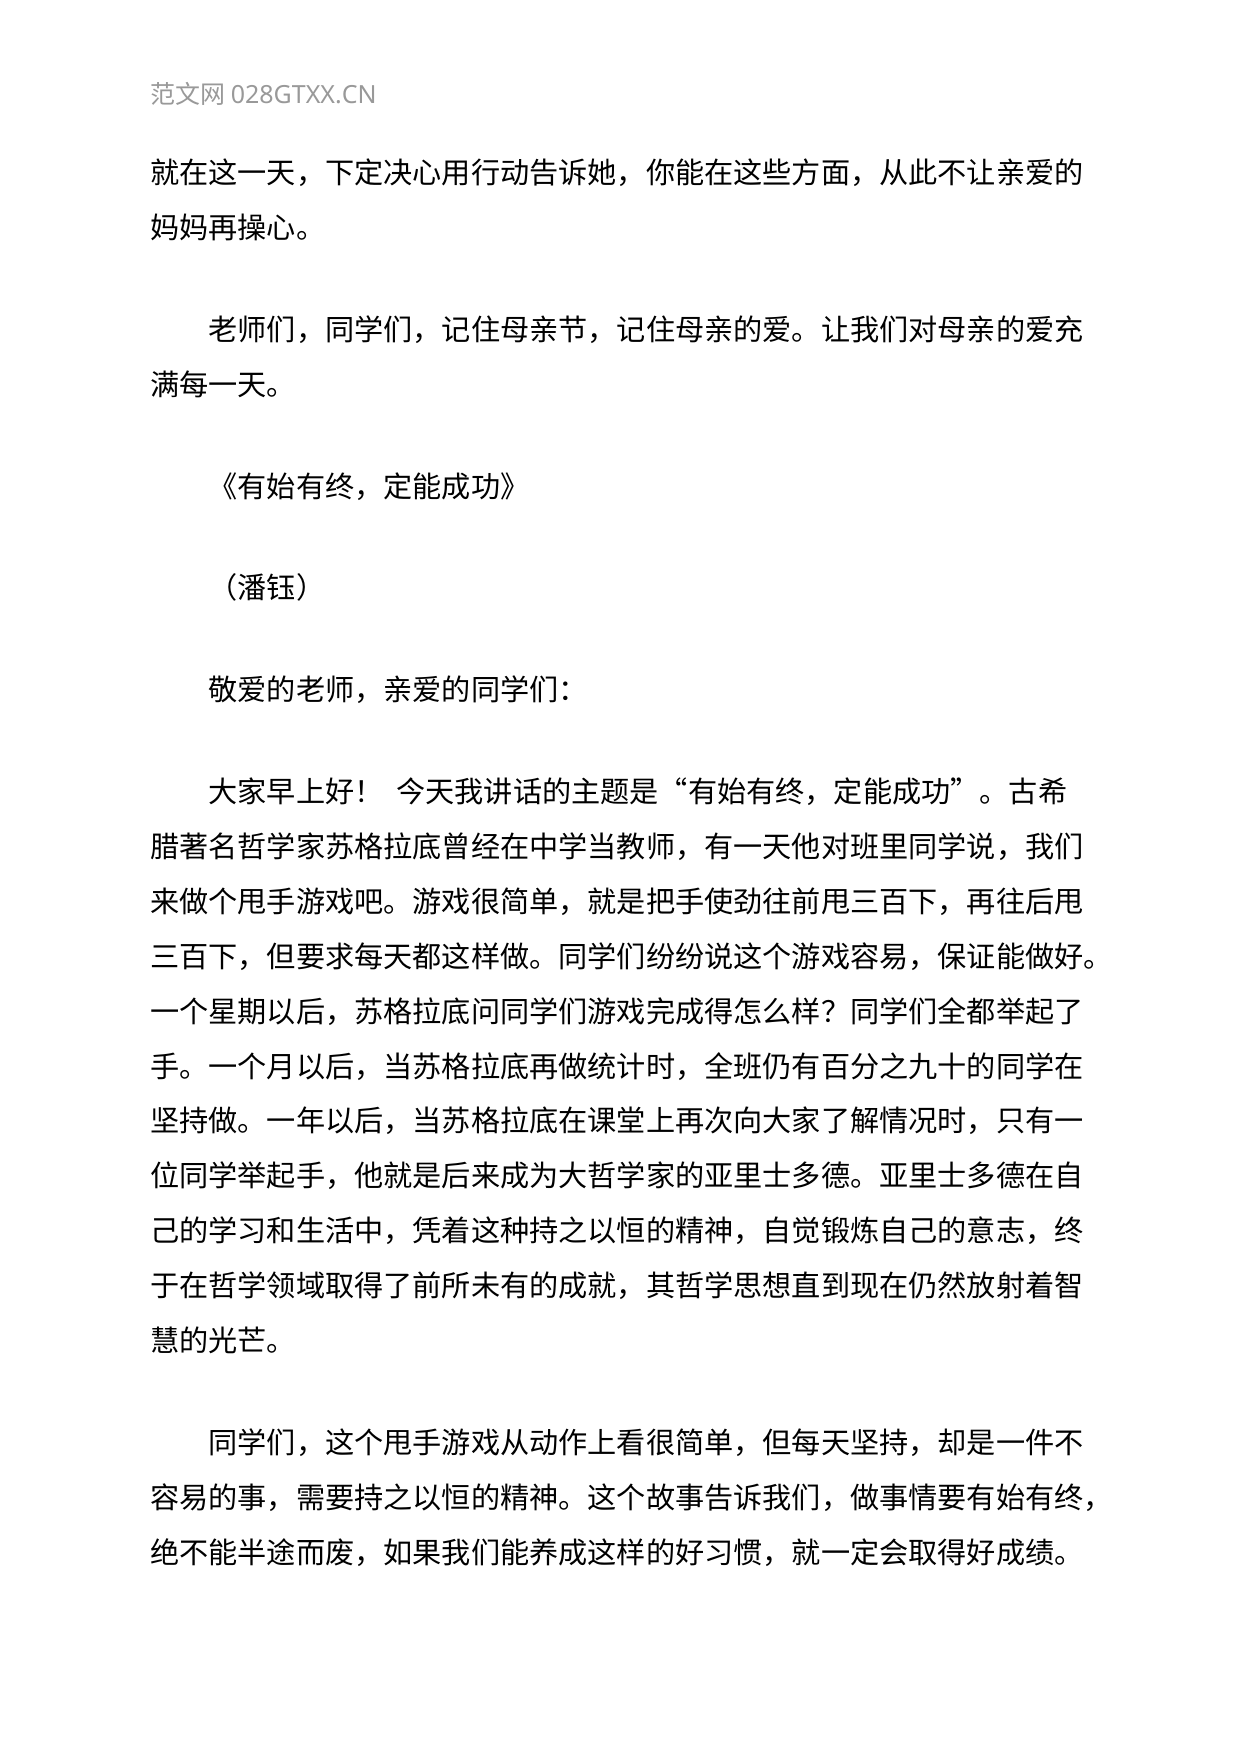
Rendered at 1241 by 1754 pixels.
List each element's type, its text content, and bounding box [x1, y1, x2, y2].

text 《有始有终，定能成功》 [150, 463, 1090, 506]
text （潘钰） [150, 565, 1090, 607]
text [150, 1419, 1090, 1571]
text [150, 150, 1090, 247]
text 大家早上好！ 今天我讲话的主题是“有始有终，定能成功”。古希腊著名哲学家苏格拉底曾经在中学当教师，有一天他对班里同学说，我们来做个甩手游戏吧。游戏很简单，就是把手使劲往前甩三百下，再往后甩三百下，但要求每天都这样做。同学们纷纷说这个游戏容易，保证能做好。一个星期以后，苏格拉底问同学们游戏完成得怎么样？同学们全都举起了手。一个月以后，当苏格拉底再做统计时，全班仍有百分之九十的同学在坚持做。一年以后，当苏格拉底在课堂上再次向大家了解情况时，只有一位同学举起手，他就是后来成为大哲学家的亚里士多德。亚里士多德在自己的学习和生活中，凭着这种持之以恒的精神，自觉锻炼自己的意志，终于在哲学领域取得了前所未有的成就，其哲学思想直到现在仍然放射着智慧的光芒。 [150, 769, 1090, 1360]
text 敬爱的老师，亲爱的同学们： [150, 667, 1090, 709]
text 老师们，同学们，记住母亲节，记住母亲的爱。让我们对母亲的爱充满每一天。 [150, 307, 1090, 404]
